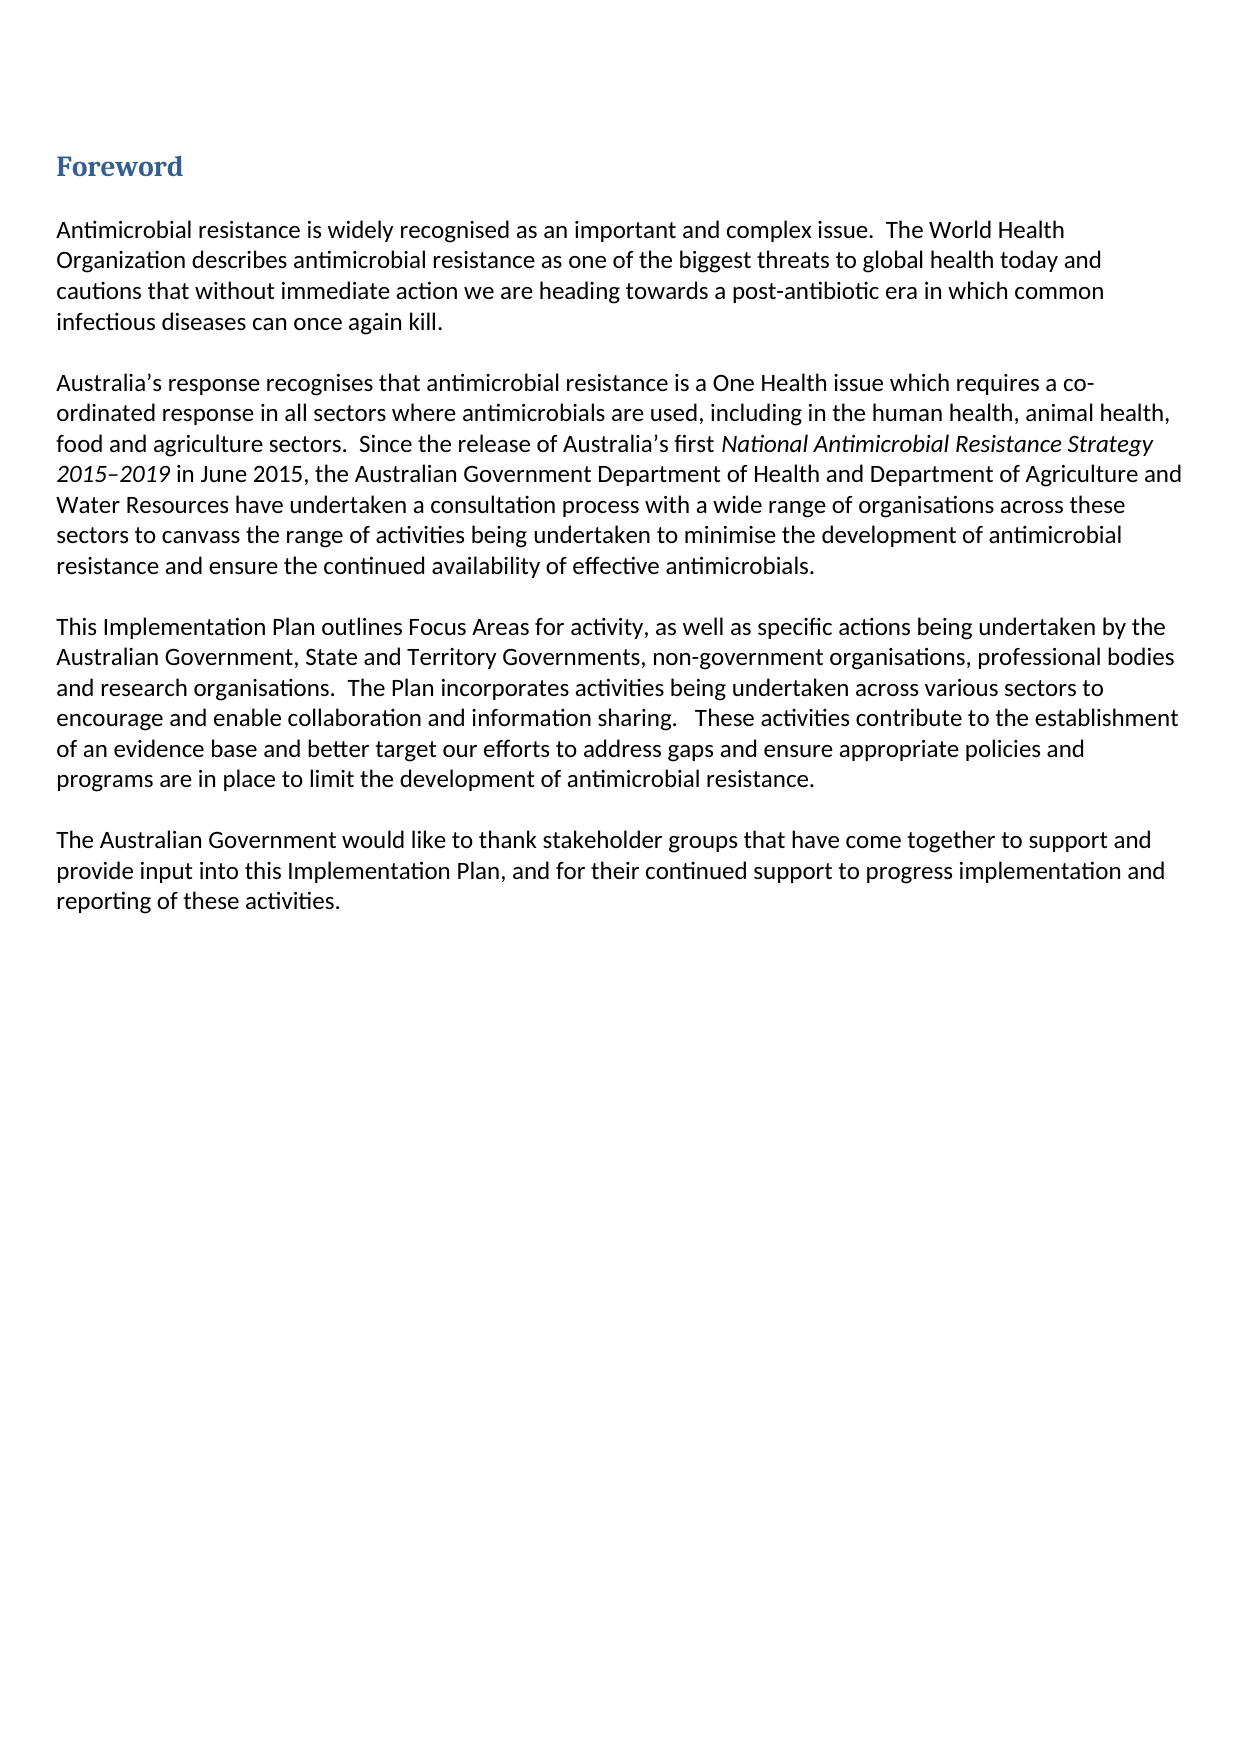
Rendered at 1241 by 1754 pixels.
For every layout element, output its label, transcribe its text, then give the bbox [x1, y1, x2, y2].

text Australia’s response recognises that antimicrobial resistance is a One Health issue which requires a co-ordinated response in all sectors where antimicrobials are used, including in the human health, animal health, food and agriculture sectors. Since the release of Australia’s first National Antimicrobial Resistance Strategy 2015–2019 in June 2015, the Australian Government Department of Health and Department of Agriculture and Water Resources have undertaken a consultation process with a wide range of organisations across these sectors to canvass the range of activities being undertaken to minimise the development of antimicrobial resistance and ensure the continued availability of effective antimicrobials. [56, 367, 1184, 580]
text Antimicrobial resistance is widely recognised as an important and complex issue. The World Health Organization describes antimicrobial resistance as one of the biggest threats to global health today and cautions that without immediate action we are heading towards a post-antibiotic era in which common infectious diseases can once again kill. [56, 214, 1184, 336]
text This Implementation Plan outlines Focus Areas for activity, as well as specific actions being undertaken by the Australian Government, State and Territory Governments, non-government organisations, professional bodies and research organisations. The Plan incorporates activities being undertaken across various sectors to encourage and enable collaboration and information sharing. These activities contribute to the establishment of an evidence base and better target our efforts to address gaps and ensure appropriate policies and programs are in place to limit the development of antimicrobial resistance. [56, 611, 1184, 794]
text The Australian Government would like to thank stakeholder groups that have come together to support and provide input into this Implementation Plan, and for their continued support to progress implementation and reporting of these activities. [56, 824, 1184, 916]
text Foreword [56, 150, 1184, 183]
